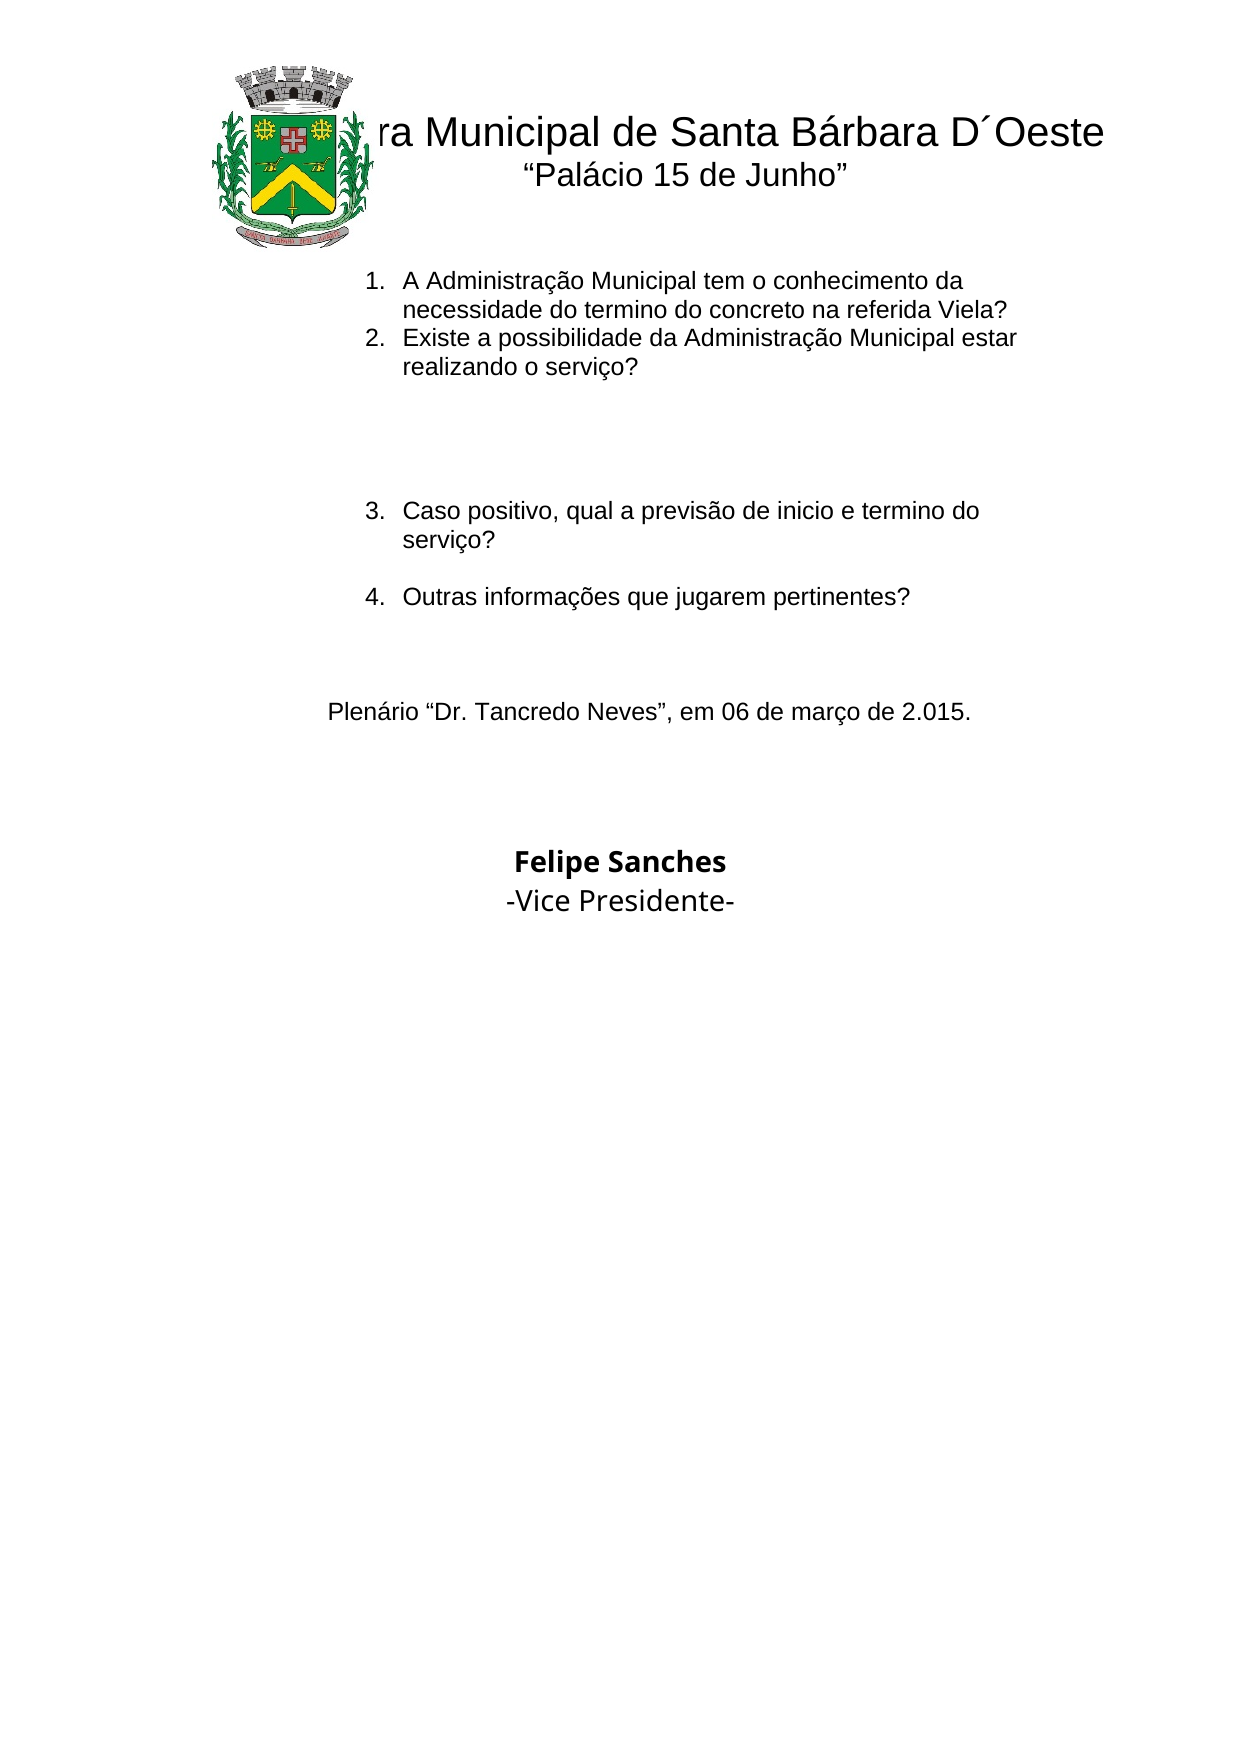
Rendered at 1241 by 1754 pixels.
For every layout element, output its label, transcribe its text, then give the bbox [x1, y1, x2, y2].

list Existe a possibilidade da Administração Municipal estar realizando o serviço? [365, 323, 1063, 381]
picture [212, 66, 381, 255]
list Outras informações que jugarem pertinentes? [365, 582, 1063, 611]
list A Administração Municipal tem o conhecimento da necessidade do termino do concreto na referida Viela? [365, 266, 1063, 323]
text Plenário “Dr. Tancredo Neves”, em 06 de março de 2.015. [177, 697, 1063, 726]
text Felipe Sanches [177, 841, 1063, 881]
text -Vice Presidente- [177, 881, 1063, 920]
list Caso positivo, qual a previsão de inicio e termino do serviço? [365, 496, 1063, 553]
